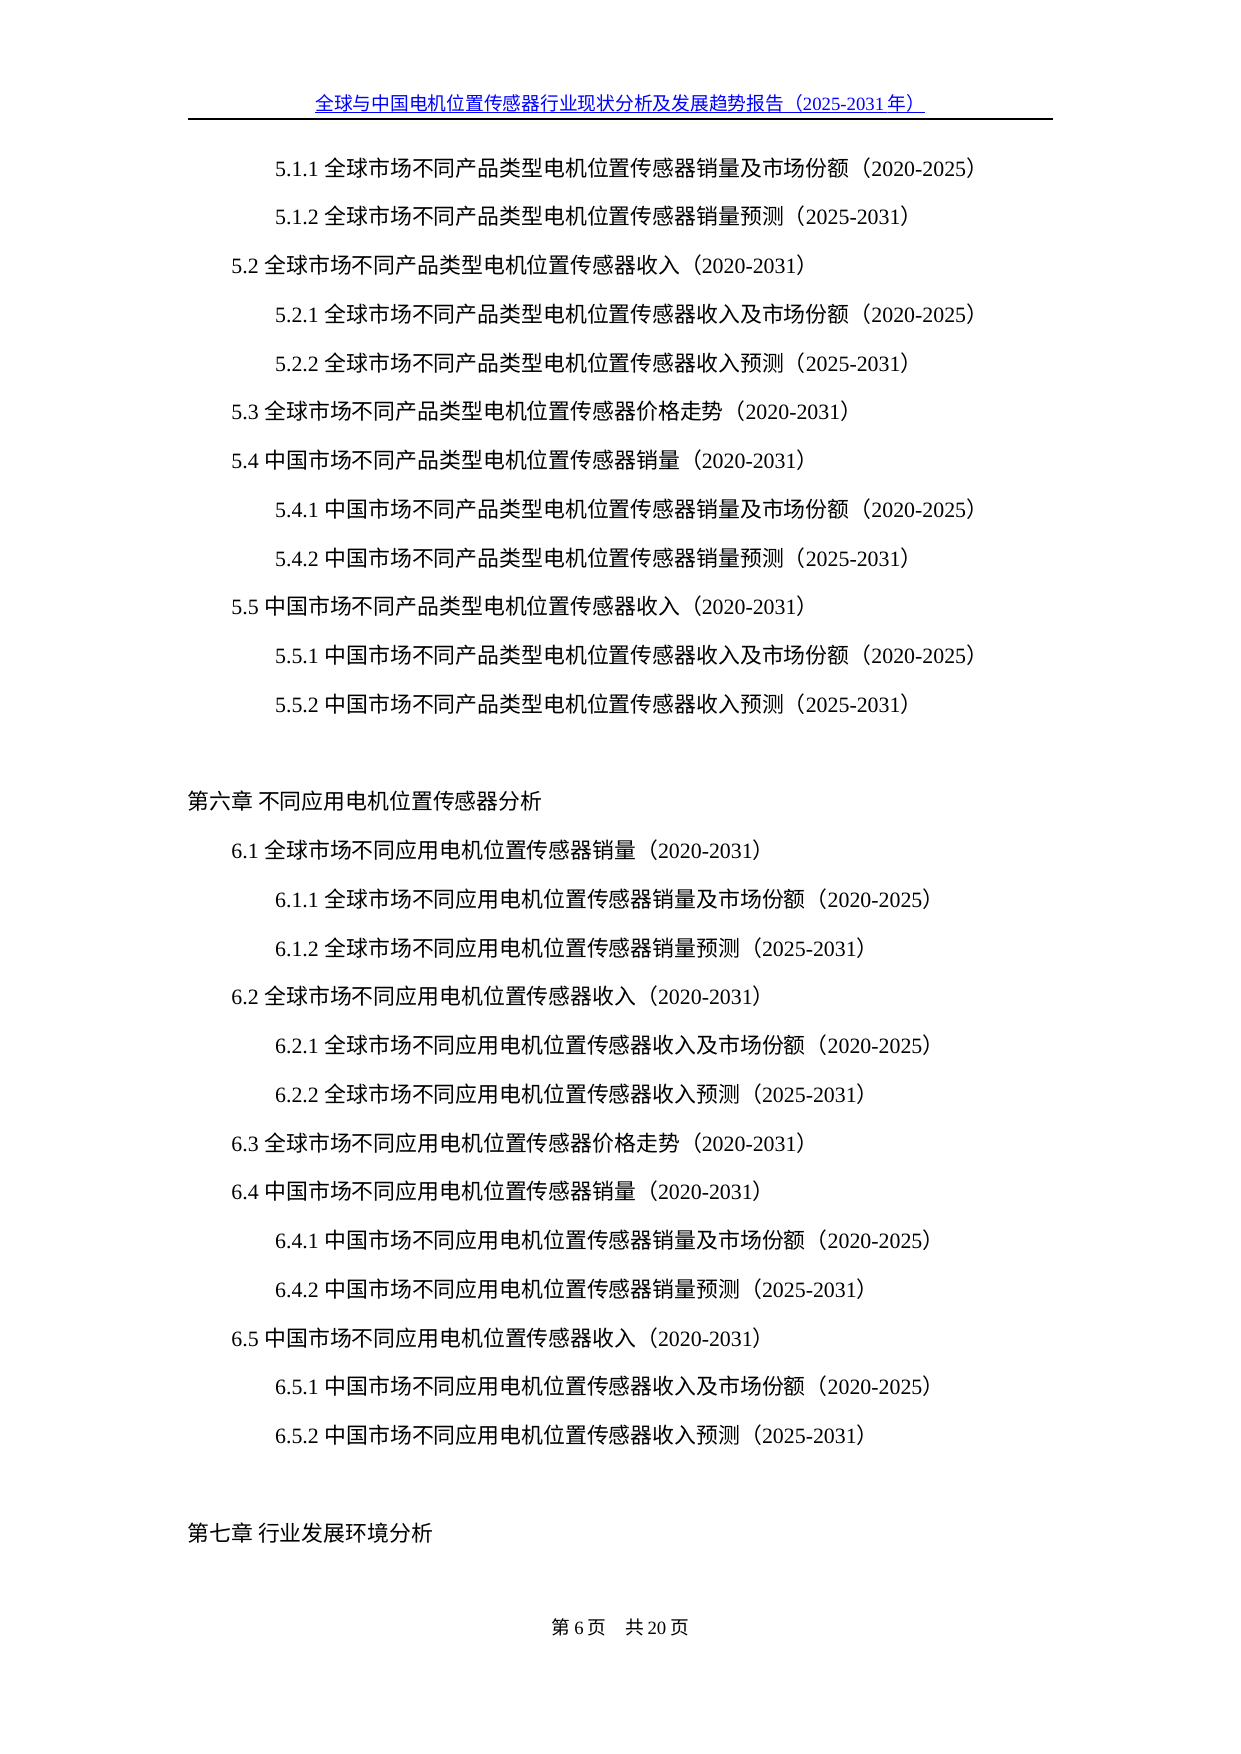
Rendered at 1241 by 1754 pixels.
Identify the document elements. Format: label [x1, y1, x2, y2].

text [187, 150, 1053, 1548]
